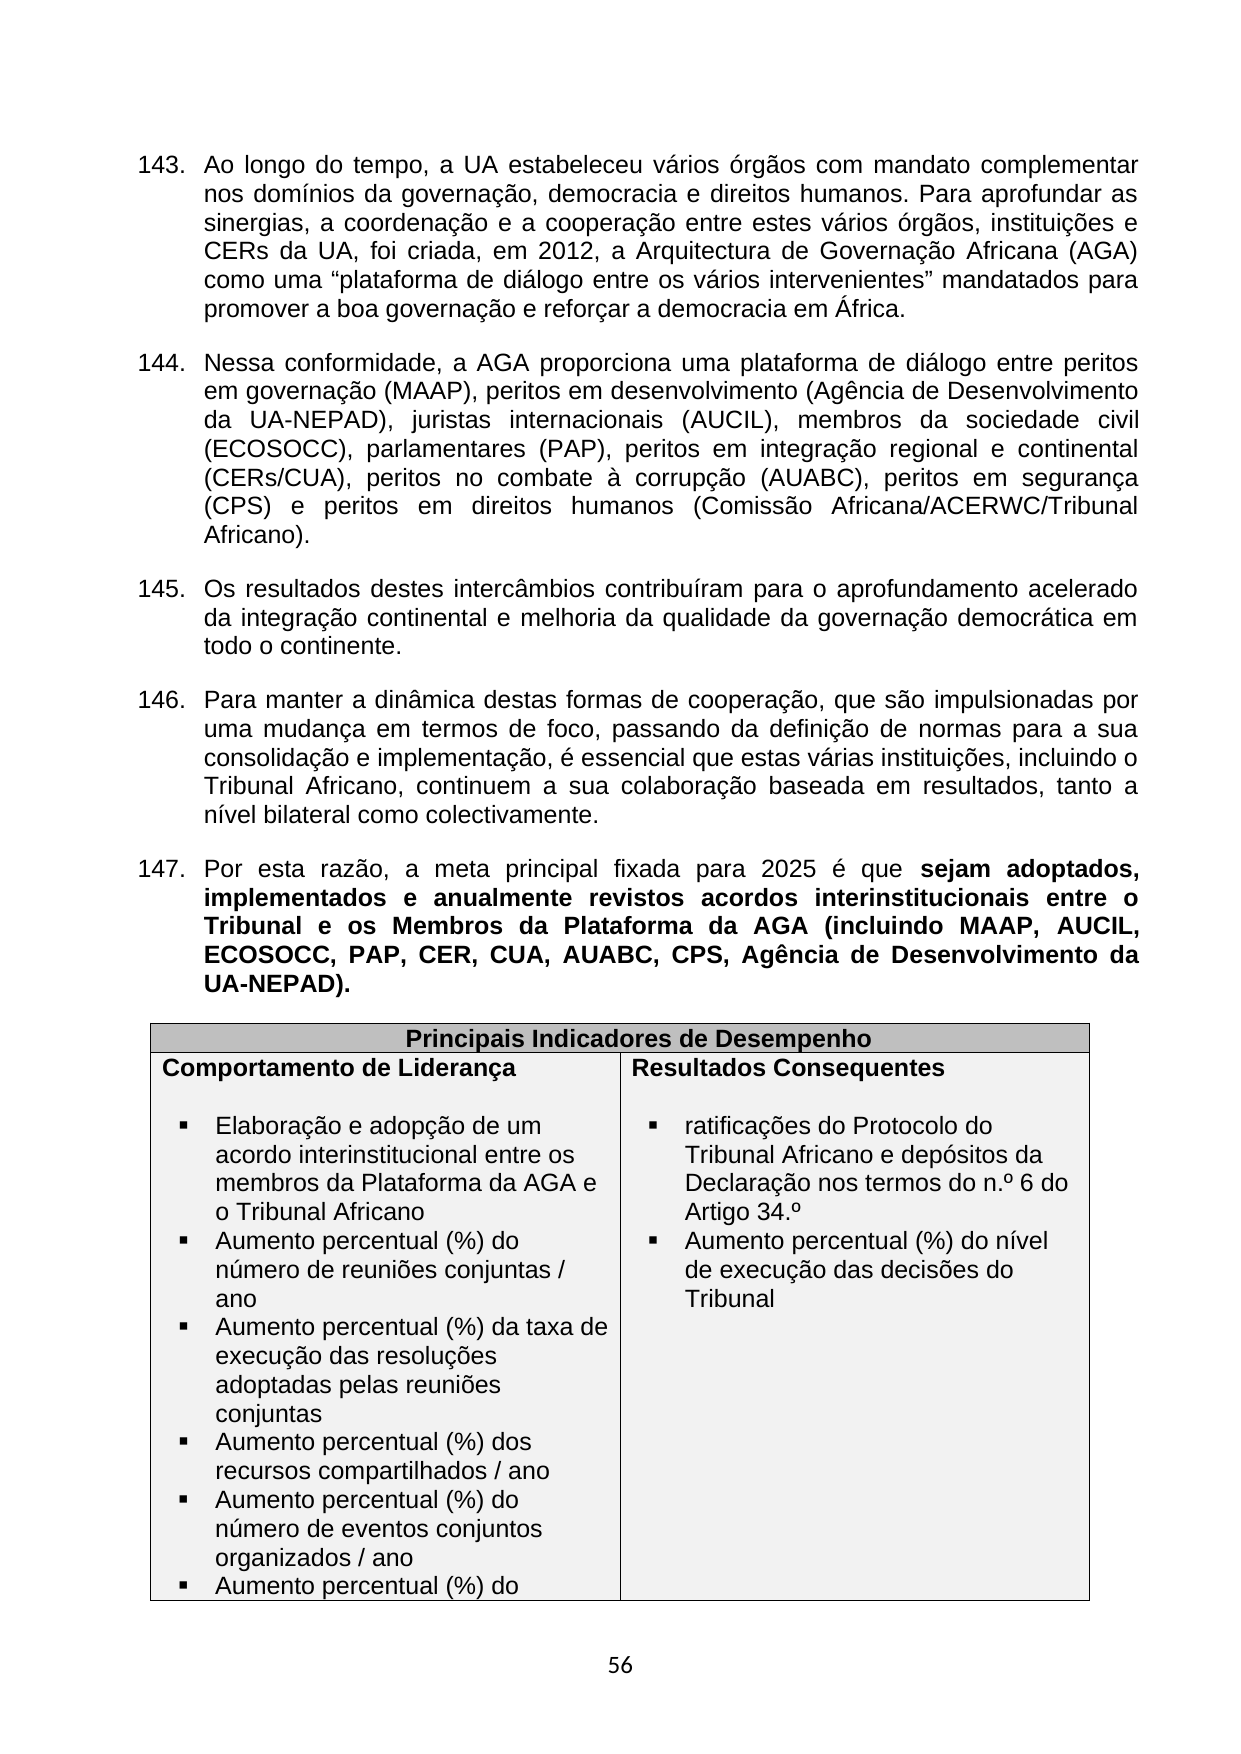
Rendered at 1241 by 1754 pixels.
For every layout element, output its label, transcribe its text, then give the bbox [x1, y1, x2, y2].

list Para manter a dinâmica destas formas de cooperação, que são impulsionadas por uma mudança em termos de foco, passando da definição de normas para a sua consolidação e implementação, é essencial que estas várias instituições, incluindo o Tribunal Africano, continuem a sua colaboração baseada em resultados, tanto a nível bilateral como colectivamente. [137, 685, 1140, 829]
list Ao longo do tempo, a UA estabeleceu vários órgãos com mandato complementar nos domínios da governação, democracia e direitos humanos. Para aprofundar as sinergias, a coordenação e a cooperação entre estes vários órgãos, instituições e CERs da UA, foi criada, em 2012, a Arquitectura de Governação Africana (AGA) como uma “plataforma de diálogo entre os vários intervenientes” mandatados para promover a boa governação e reforçar a democracia em África. [137, 150, 1140, 322]
list Nessa conformidade, a AGA proporciona uma plataforma de diálogo entre peritos em governação (MAAP), peritos em desenvolvimento (Agência de Desenvolvimento da UA-NEPAD), juristas internacionais (AUCIL), membros da sociedade civil (ECOSOCC), parlamentares (PAP), peritos em integração regional e continental (CERs/CUA), peritos no combate à corrupção (AUABC), peritos em segurança (CPS) e peritos em direitos humanos (Comissão Africana/ACERWC/Tribunal Africano). [137, 347, 1140, 549]
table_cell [151, 1053, 620, 1600]
list Por esta razão, a meta principal fixada para 2025 é que sejam adoptados, implementados e anualmente revistos acordos interinstitucionais entre o Tribunal e os Membros da Plataforma da AGA (incluindo MAAP, AUCIL, ECOSOCC, PAP, CER, CUA, AUABC, CPS, Agência de Desenvolvimento da UA-NEPAD). [137, 854, 1140, 997]
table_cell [621, 1053, 1089, 1600]
list Os resultados destes intercâmbios contribuíram para o aprofundamento acelerado da integração continental e melhoria da qualidade da governação democrática em todo o continente. [137, 574, 1140, 660]
table_header Principais Indicadores de Desempenho [151, 1024, 1089, 1052]
